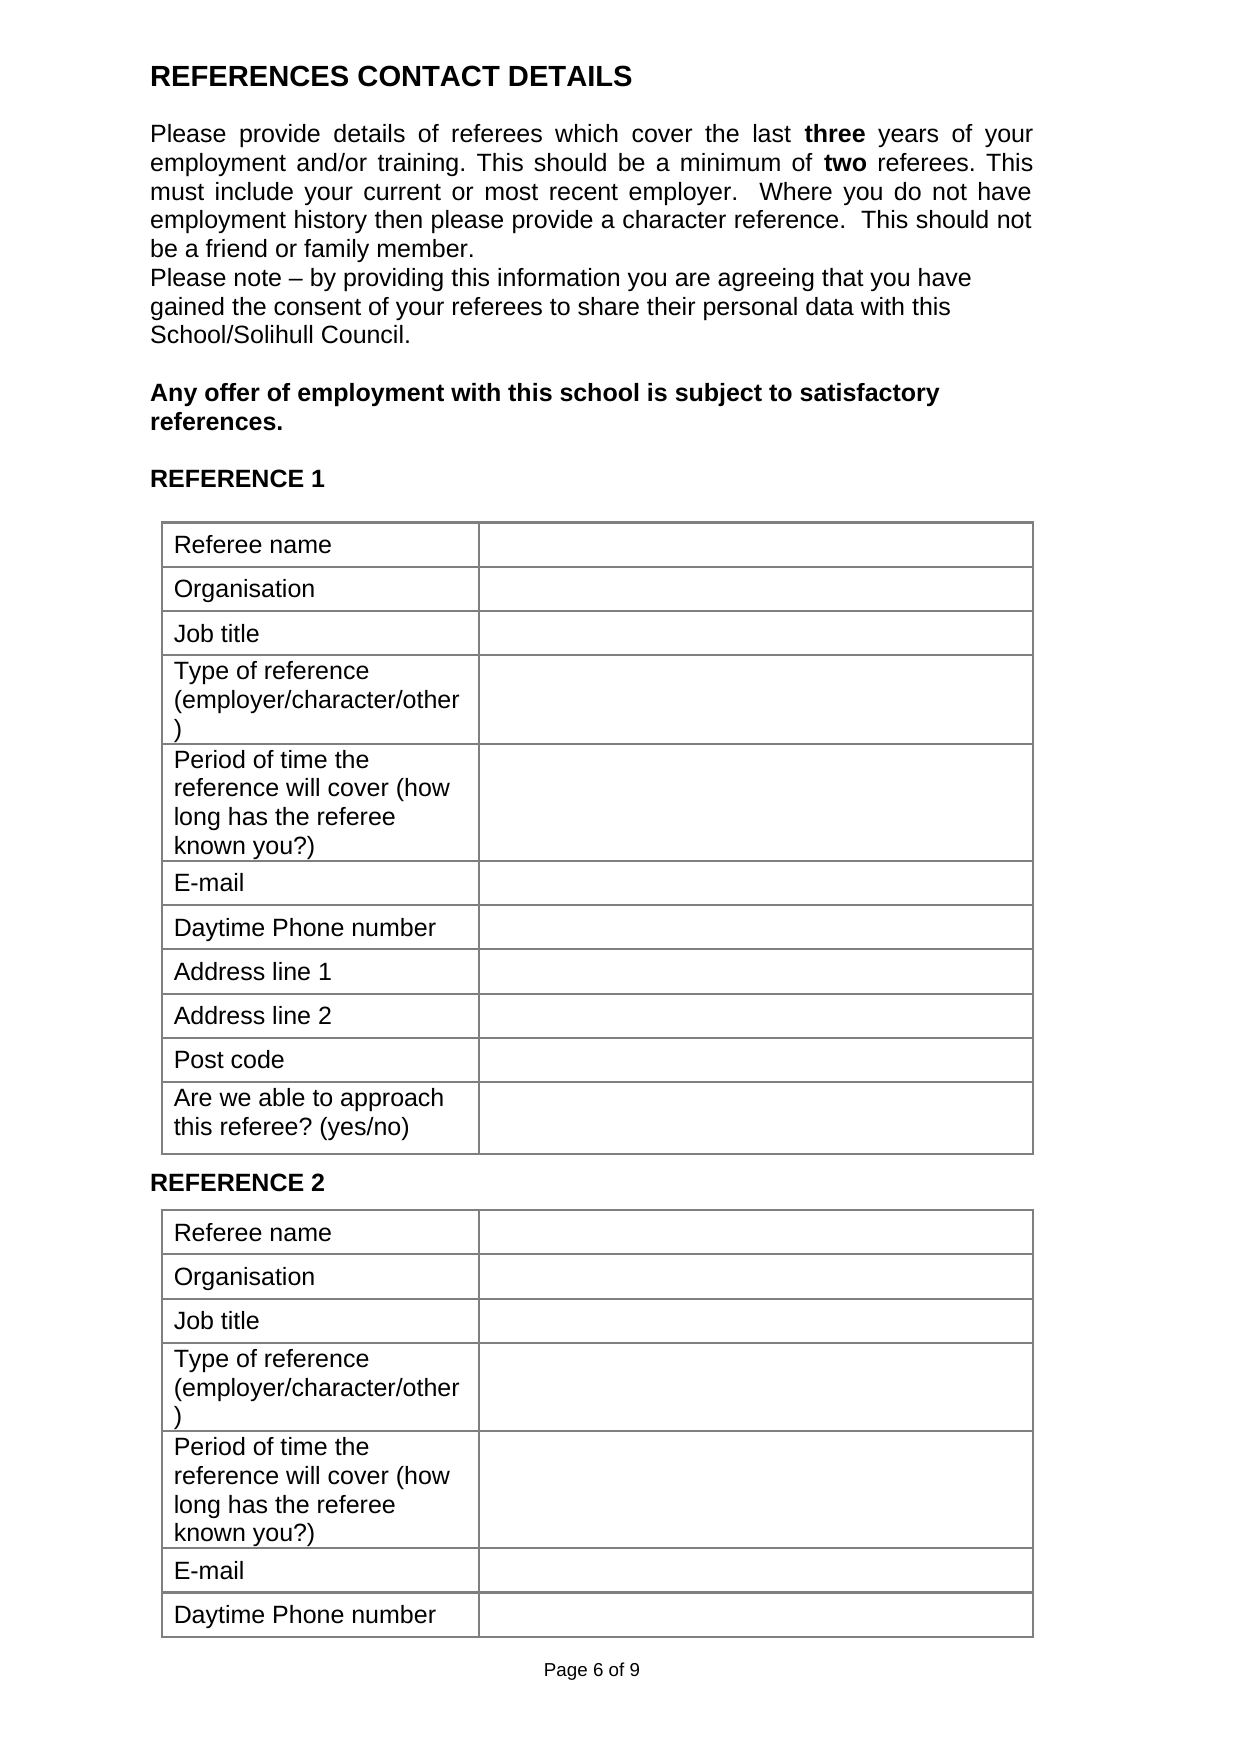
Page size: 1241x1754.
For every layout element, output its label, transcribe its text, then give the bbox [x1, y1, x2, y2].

table_cell [480, 1432, 1032, 1547]
table_header Referee name [163, 524, 478, 566]
table_header [480, 524, 1032, 566]
table_header [480, 1211, 1032, 1253]
table_cell [480, 1255, 1032, 1297]
table_cell [480, 906, 1032, 948]
table_cell Are we able to approach this referee? (yes/no) [163, 1083, 478, 1153]
table_cell Daytime Phone number [163, 906, 478, 948]
table_cell [480, 1039, 1032, 1081]
table_cell [480, 745, 1032, 860]
table_cell [480, 1594, 1032, 1636]
table_cell Daytime Phone number [163, 1594, 478, 1636]
table_header Referee name [163, 1211, 478, 1253]
table_cell Organisation [163, 1255, 478, 1297]
text REFERENCE 1 [150, 464, 1033, 493]
table_cell [480, 612, 1032, 654]
table_cell Post code [163, 1039, 478, 1081]
table_cell [480, 1300, 1032, 1342]
table_cell [480, 1083, 1032, 1153]
table_cell [480, 1549, 1032, 1591]
table_cell Period of time the reference will cover (how long has the referee known you?) [163, 745, 478, 860]
table_cell [480, 862, 1032, 904]
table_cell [163, 1344, 478, 1430]
table_cell E-mail [163, 1549, 478, 1591]
table_cell Type of reference (employer/character/other) [163, 656, 478, 743]
text REFERENCE 2 [150, 1168, 1033, 1196]
table_cell Period of time the reference will cover (how long has the referee known you?) [163, 1432, 478, 1547]
table_cell Address line 2 [163, 995, 478, 1037]
text Please provide details of referees which cover the last three years of your employment and/or training. This should be a minimum of two referees. This must include your current or most recent employer. Where you do not have employment history then please provide a character reference. This should not be a friend or family member. [150, 119, 1033, 263]
table_cell [480, 1344, 1032, 1430]
table_cell Address line 1 [163, 950, 478, 992]
table_cell [480, 568, 1032, 610]
table_cell Job title [163, 1300, 478, 1342]
text Any offer of employment with this school is subject to satisfactory references. [150, 378, 1033, 435]
table_cell E-mail [163, 862, 478, 904]
table_cell Job title [163, 612, 478, 654]
table_cell [480, 950, 1032, 992]
table_cell [480, 656, 1032, 743]
text Please note – by providing this information you are agreeing that you have gained the consent of your referees to share their personal data with this School/Solihull Council. [150, 263, 1033, 349]
table_cell Organisation [163, 568, 478, 610]
text REFERENCES CONTACT DETAILS [150, 59, 1033, 93]
table_cell [480, 995, 1032, 1037]
